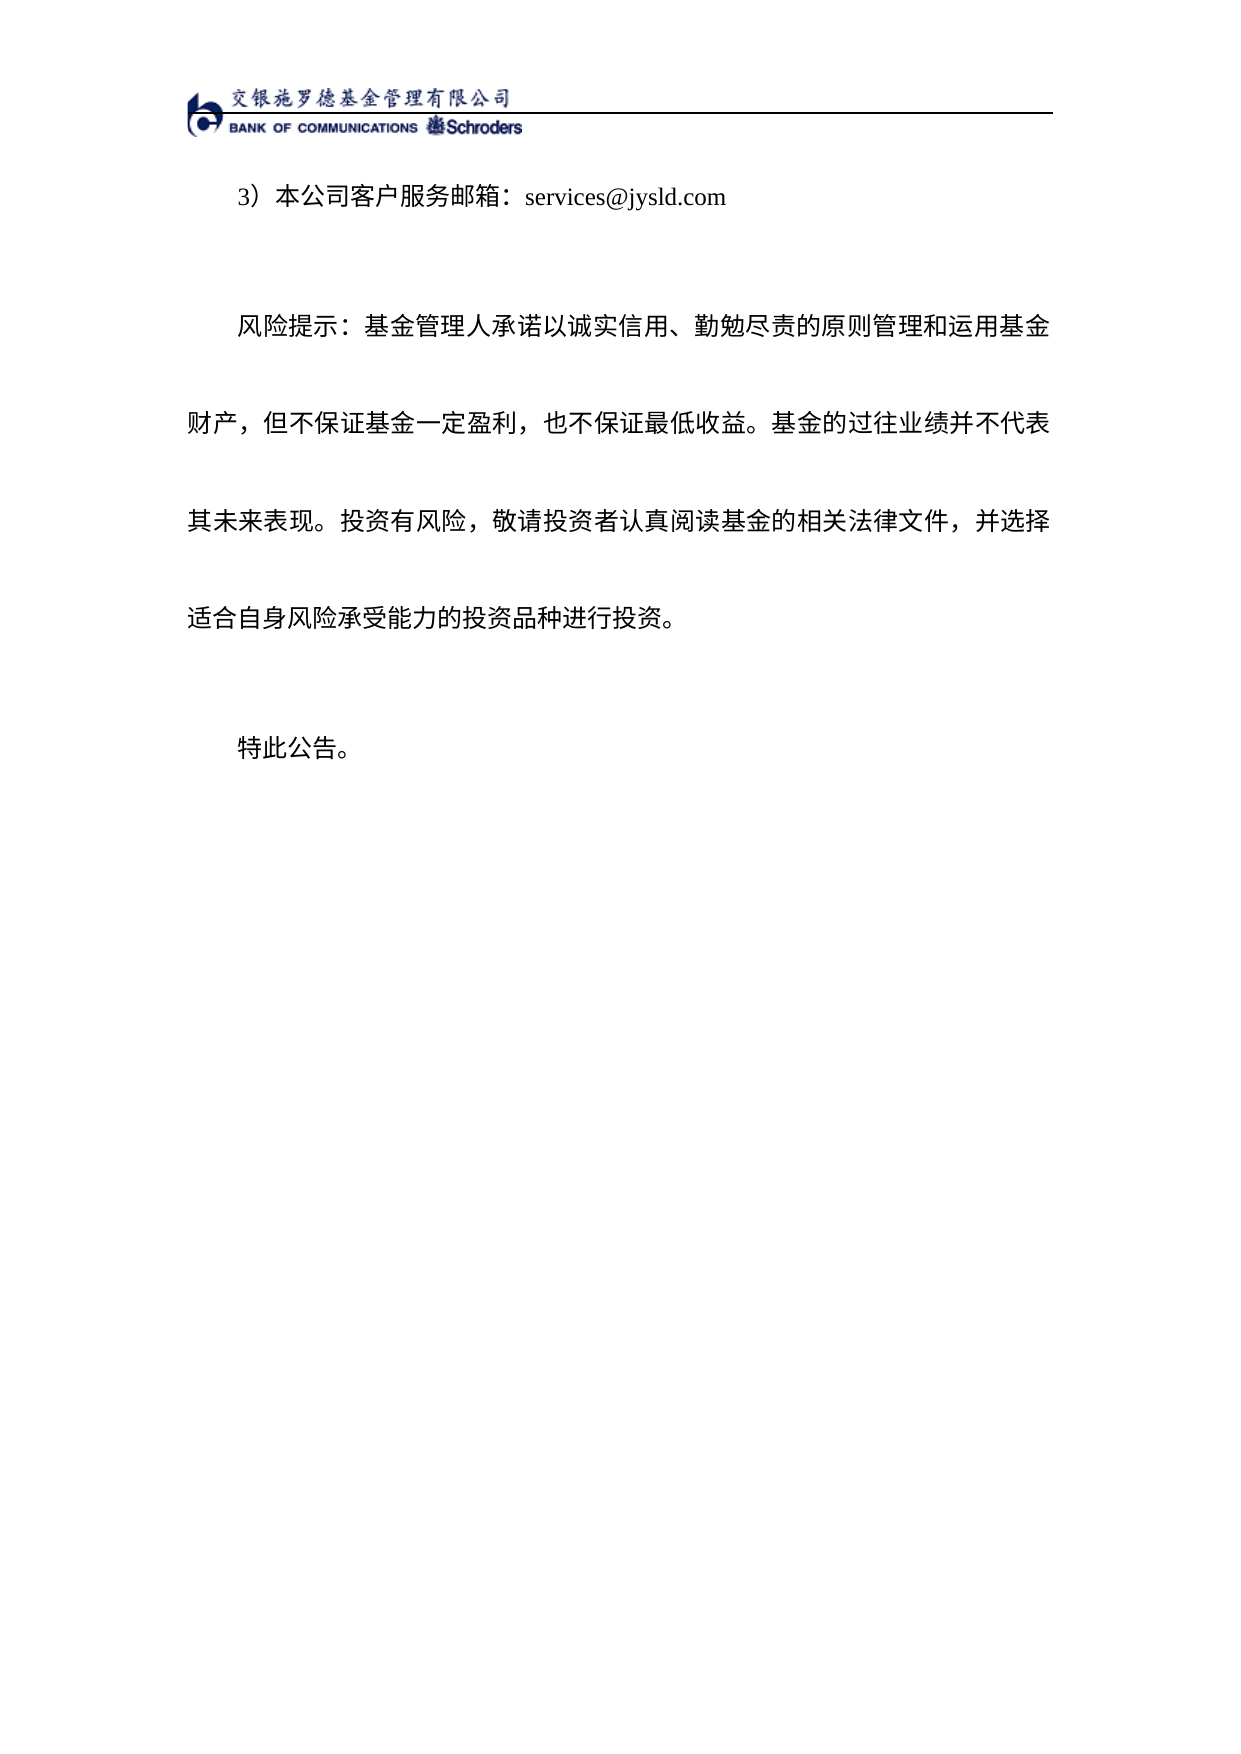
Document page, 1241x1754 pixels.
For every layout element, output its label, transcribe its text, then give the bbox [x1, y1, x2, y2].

text 特此公告。 [187, 714, 1053, 779]
text 风险提示：基金管理人承诺以诚实信用、勤勉尽责的原则管理和运用基金财产，但不保证基金一定盈利，也不保证最低收益。基金的过往业绩并不代表其未来表现。投资有风险，敬请投资者认真阅读基金的相关法律文件，并选择适合自身风险承受能力的投资品种进行投资。 [187, 292, 1053, 649]
text 3）本公司客户服务邮箱：services@jysld.com [187, 162, 1053, 227]
